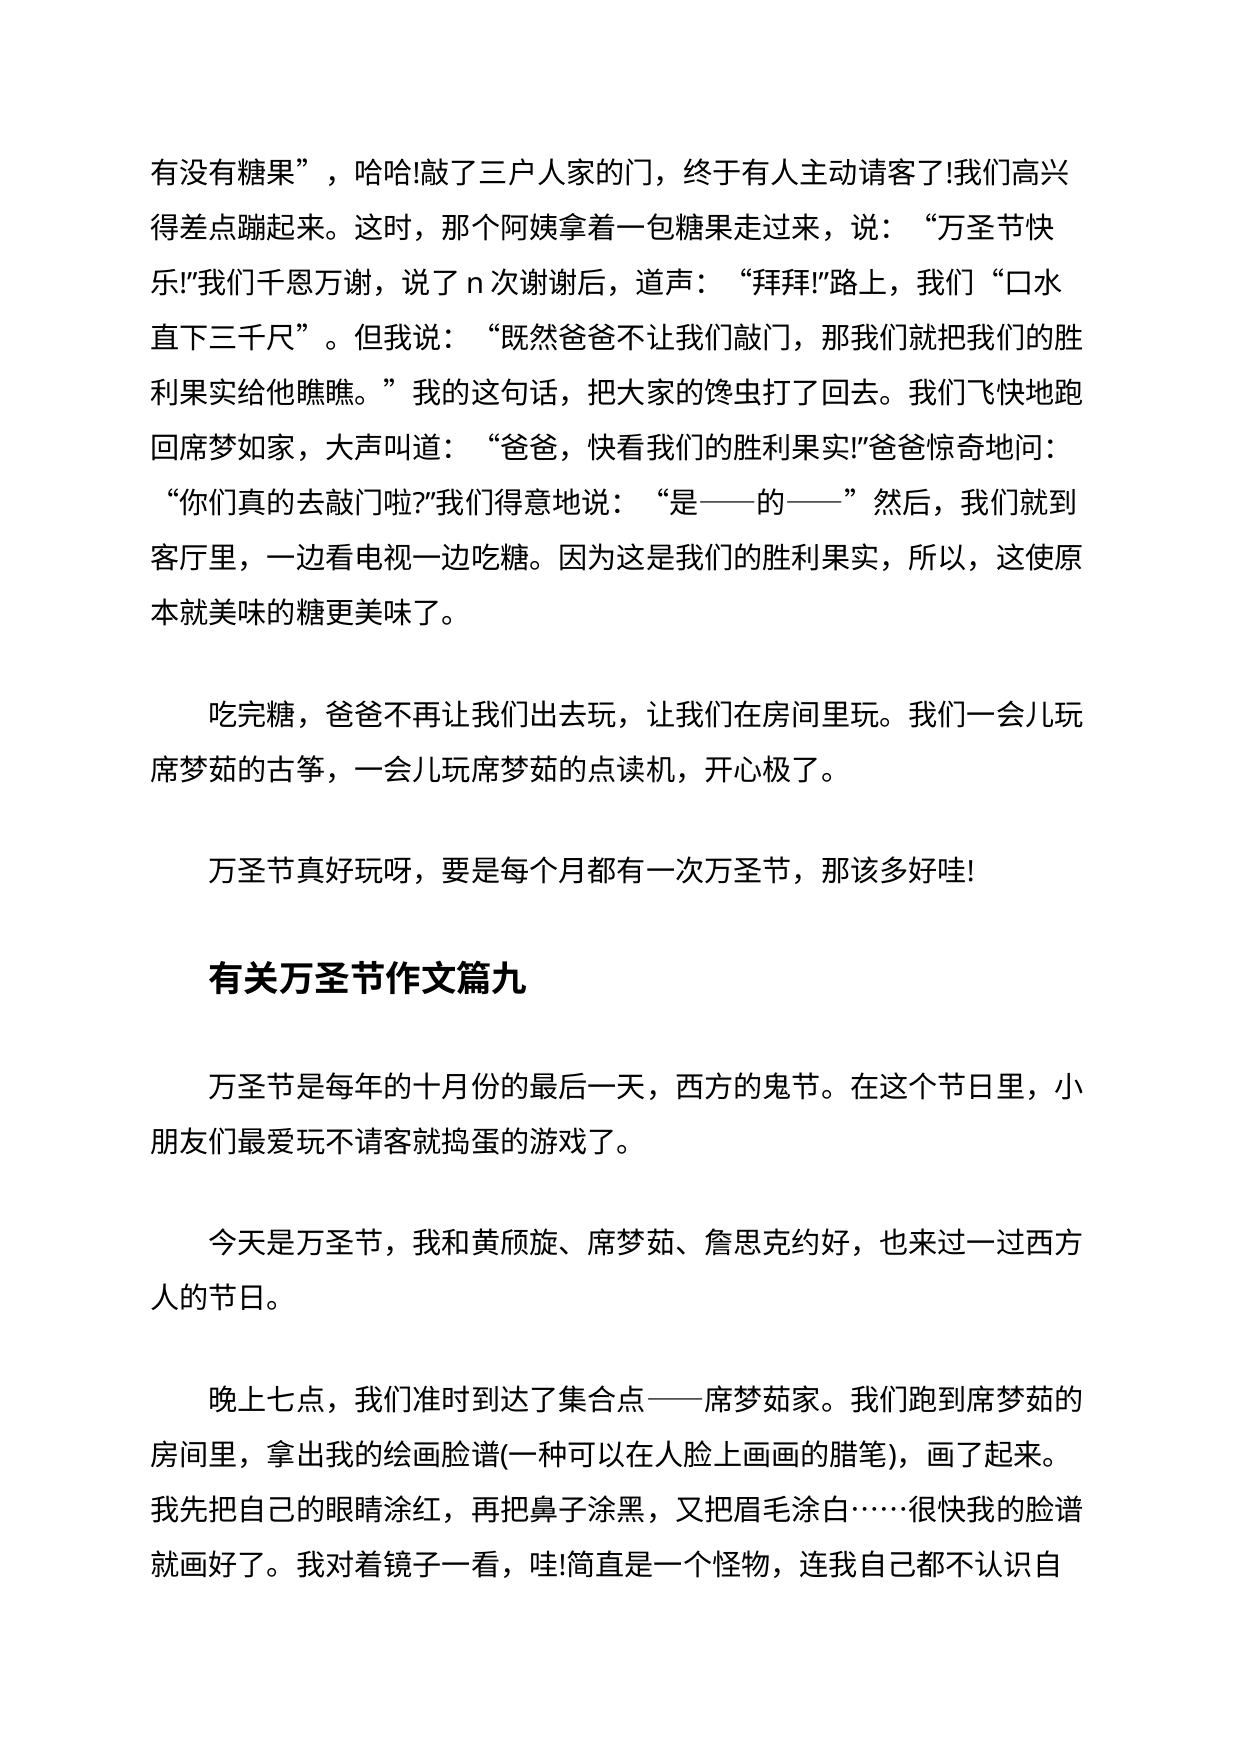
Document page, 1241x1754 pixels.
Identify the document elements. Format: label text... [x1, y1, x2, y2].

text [150, 1377, 1090, 1584]
text 今天是万圣节，我和黄颀旋、席梦茹、詹思克约好，也来过一过西方人的节日。 [150, 1220, 1090, 1317]
text 万圣节真好玩呀，要是每个月都有一次万圣节，那该多好哇! [150, 848, 1090, 890]
text 有关万圣节作文篇九 [150, 950, 1090, 1001]
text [150, 150, 1090, 632]
text 万圣节是每年的十月份的最后一天，西方的鬼节。在这个节日里，小朋友们最爱玩不请客就捣蛋的游戏了。 [150, 1063, 1090, 1161]
text 吃完糖，爸爸不再让我们出去玩，让我们在房间里玩。我们一会儿玩席梦茹的古筝，一会儿玩席梦茹的点读机，开心极了。 [150, 691, 1090, 788]
